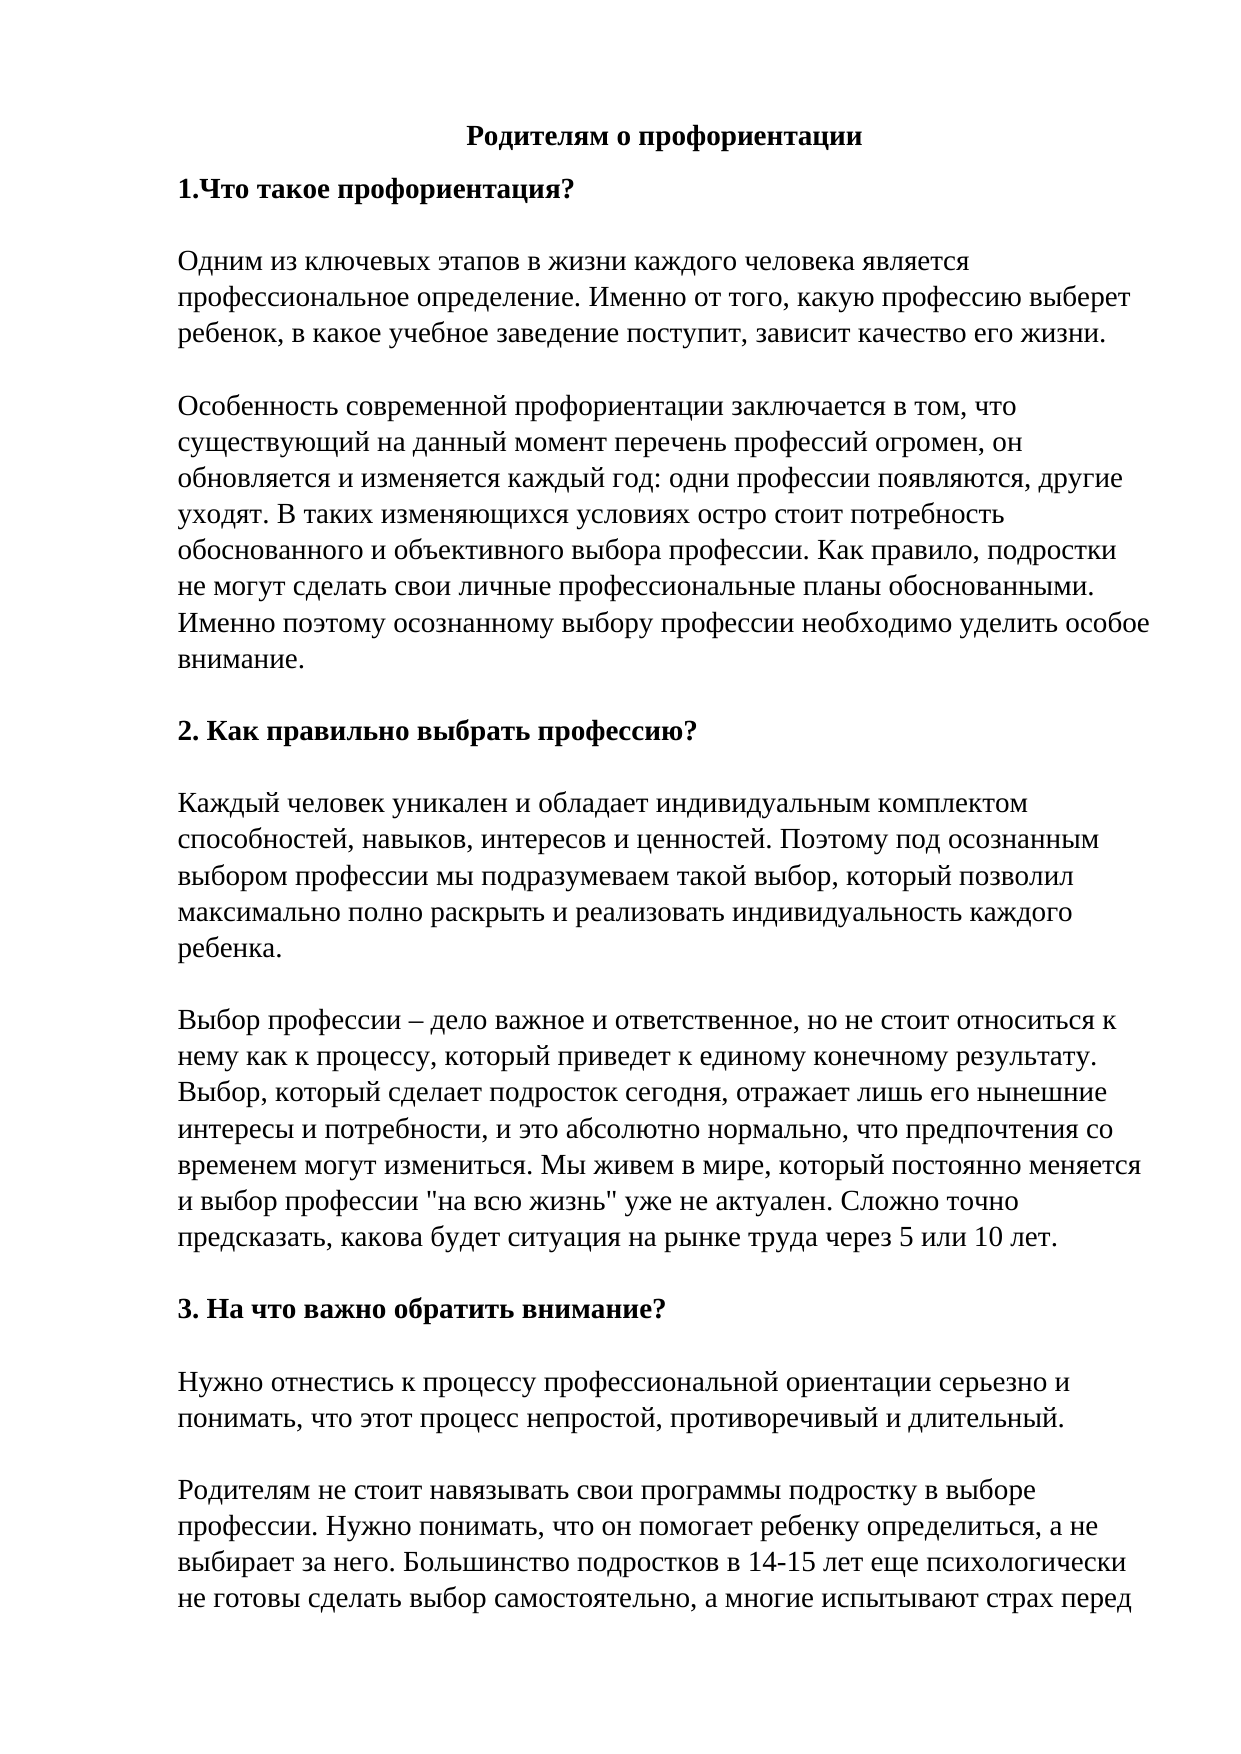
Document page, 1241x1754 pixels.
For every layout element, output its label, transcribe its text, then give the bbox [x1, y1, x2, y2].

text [177, 171, 1152, 1614]
text Родителям о профориентации [177, 118, 1152, 152]
